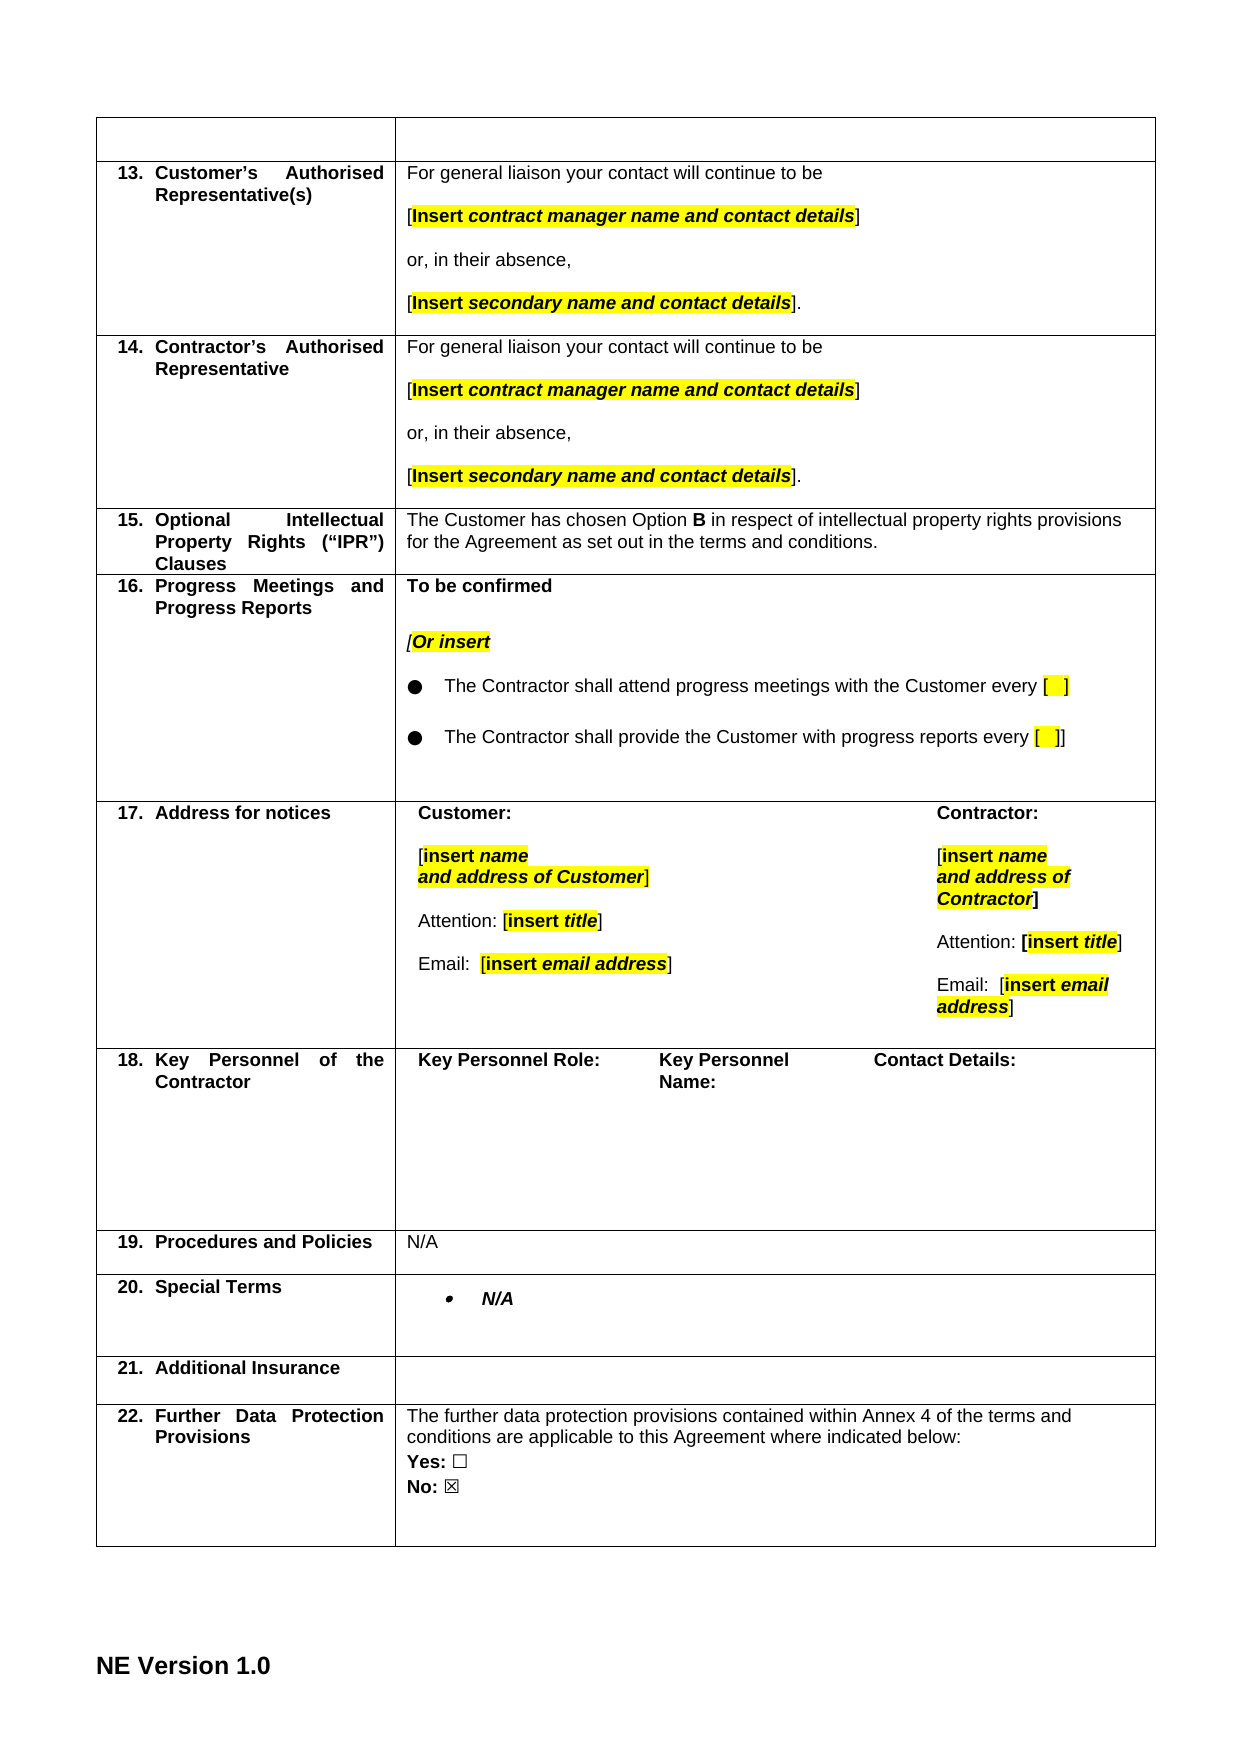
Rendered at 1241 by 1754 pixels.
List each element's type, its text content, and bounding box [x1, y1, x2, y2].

table_cell Customer’s Authorised Representative(s) [97, 162, 395, 335]
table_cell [97, 118, 395, 161]
table_cell N/A [396, 1231, 1155, 1274]
table_cell The Customer has chosen Option B in respect of intellectual property rights provisions for the Agreement as set out in the terms and conditions. [396, 509, 1155, 574]
table_cell Address for notices [97, 802, 395, 1048]
table_cell Contractor’s Authorised Representative [97, 336, 395, 508]
table_cell N/A [396, 1275, 1155, 1356]
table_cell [396, 118, 1155, 161]
table_cell Optional Intellectual Property Rights (“IPR”) Clauses [97, 509, 395, 574]
table_cell Additional Insurance [97, 1357, 395, 1404]
table_cell Procedures and Policies [97, 1231, 395, 1274]
table_cell Progress Meetings and Progress Reports [97, 575, 395, 801]
table_cell To be confirmed [Or insert The Contractor shall attend progress meetings with the Customer every [ ] The Contractor shall provide the Customer with progress reports every [ ]] [396, 575, 1155, 801]
table_cell [396, 1049, 1155, 1230]
table_cell Key Personnel of the Contractor [97, 1049, 395, 1230]
table_cell Special Terms [97, 1275, 395, 1356]
table_cell [396, 1357, 1155, 1404]
table_cell For general liaison your contact will continue to be [Insert contract manager name and contact details] or, in their absence, [Insert secondary name and contact details]. [396, 162, 1155, 335]
table_cell [396, 802, 1155, 1048]
table_cell The further data protection provisions contained within Annex 4 of the terms and conditions are applicable to this Agreement where indicated below: Yes: No: [396, 1405, 1155, 1546]
table_cell For general liaison your contact will continue to be [Insert contract manager name and contact details] or, in their absence, [Insert secondary name and contact details]. [396, 336, 1155, 508]
table_cell Further Data Protection Provisions [97, 1405, 395, 1546]
